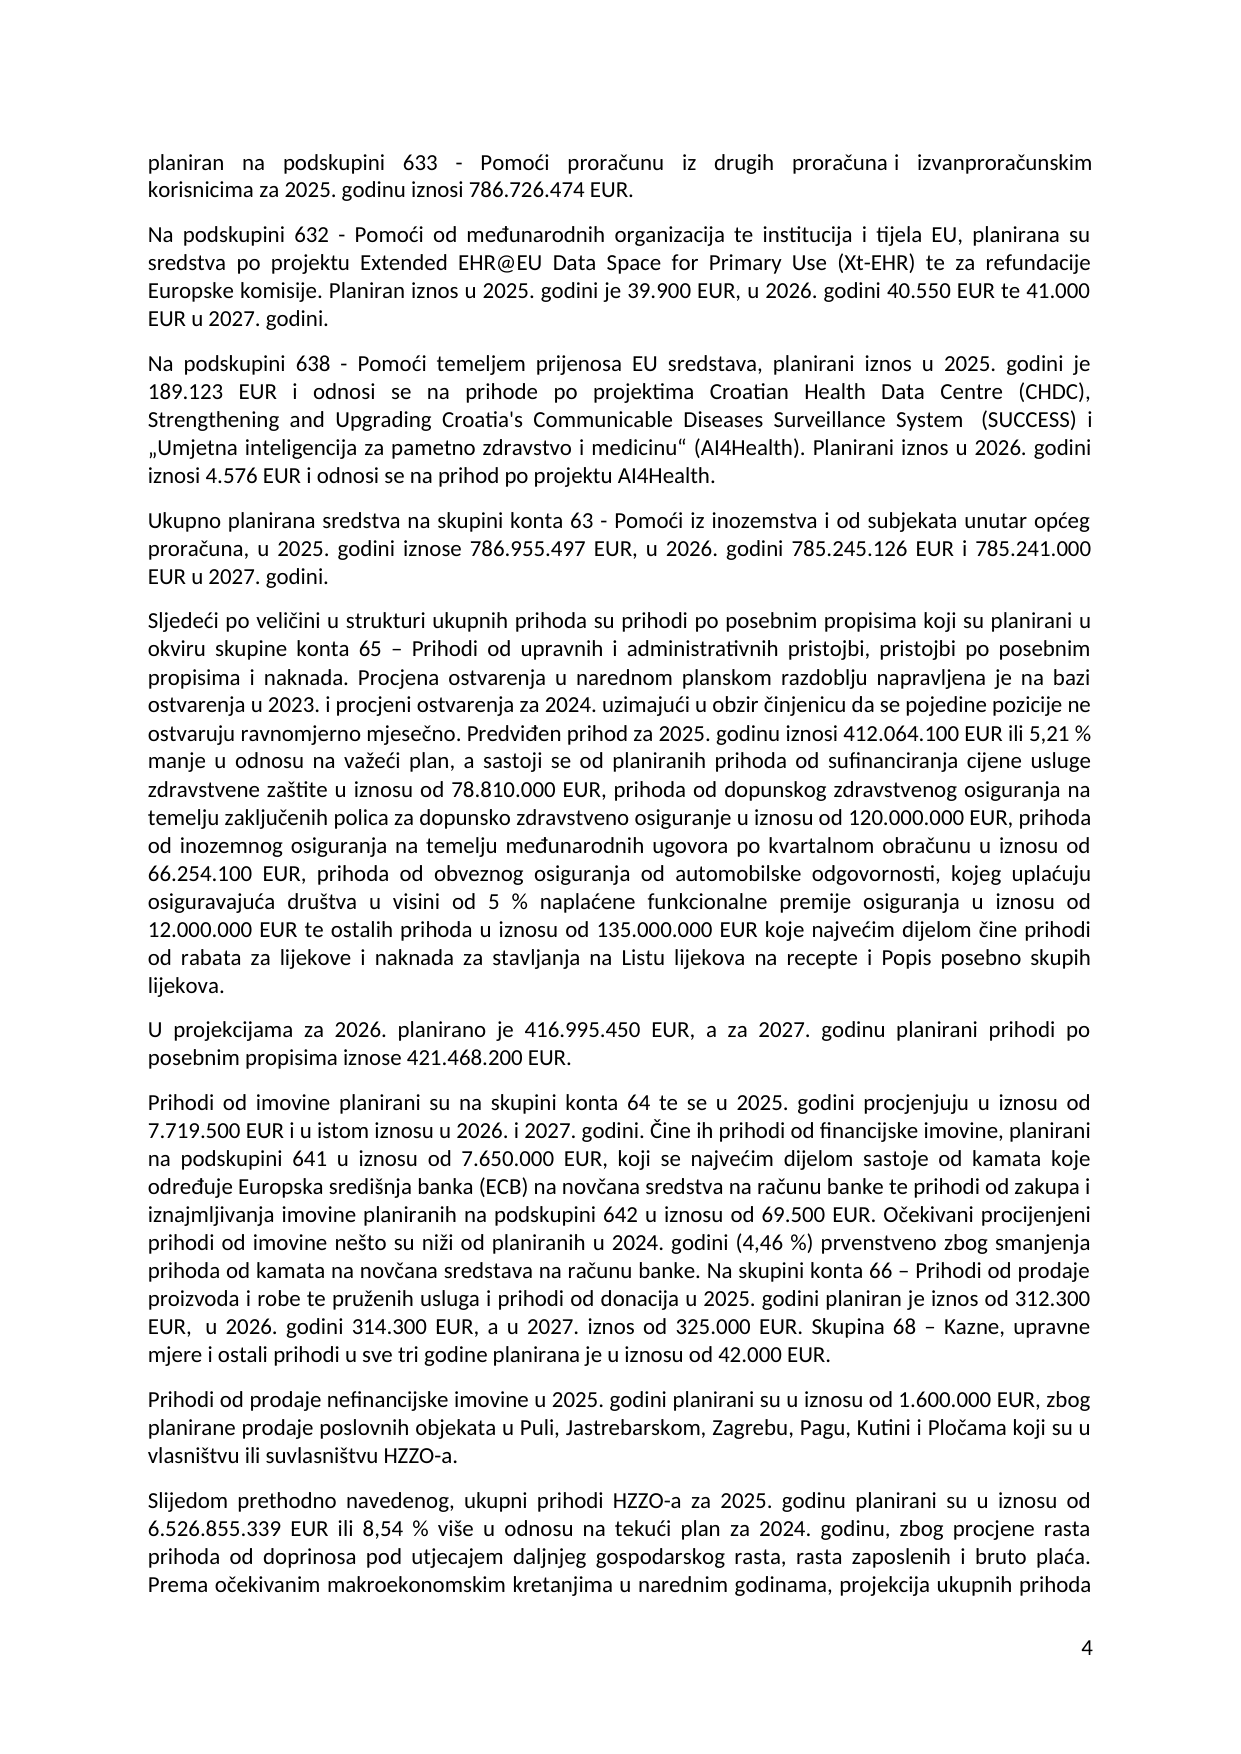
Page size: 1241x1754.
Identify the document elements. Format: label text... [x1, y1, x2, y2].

text Na podskupini 632 - Pomoći od međunarodnih organizacija te institucija i tijela EU, planirana su sredstva po projektu Extended EHR@EU Data Space for Primary Use (Xt-EHR) te za refundacije Europske komisije. Planiran iznos u 2025. godini je 39.900 EUR, u 2026. godini 40.550 EUR te 41.000 EUR u 2027. godini. [148, 220, 1093, 332]
text Prihodi od imovine planirani su na skupini konta 64 te se u 2025. godini procjenjuju u iznosu od 7.719.500 EUR i u istom iznosu u 2026. i 2027. godini. Čine ih prihodi od financijske imovine, planirani na podskupini 641 u iznosu od 7.650.000 EUR, koji se najvećim dijelom sastoje od kamata koje određuje Europska središnja banka (ECB) na novčana sredstva na računu banke te prihodi od zakupa i iznajmljivanja imovine planiranih na podskupini 642 u iznosu od 69.500 EUR. Očekivani procijenjeni prihodi od imovine nešto su niži od planiranih u 2024. godini (4,46 %) prvenstveno zbog smanjenja prihoda od kamata na novčana sredstava na računu banke. Na skupini konta 66 – Prihodi od prodaje proizvoda i robe te pruženih usluga i prihodi od donacija u 2025. godini planiran je iznos od 312.300 EUR, u 2026. godini 314.300 EUR, a u 2027. iznos od 325.000 EUR. Skupina 68 – Kazne, upravne mjere i ostali prihodi u sve tri godine planirana je u iznosu od 42.000 EUR. [148, 1088, 1093, 1368]
text Na podskupini 638 - Pomoći temeljem prijenosa EU sredstava, planirani iznos u 2025. godini je 189.123 EUR i odnosi se na prihode po projektima Croatian Health Data Centre (CHDC), Strengthening and Upgrading Croatia's Communicable Diseases Surveillance System (SUCCESS) i „Umjetna inteligencija za pametno zdravstvo i medicinu“ (AI4Health). Planirani iznos u 2026. godini iznosi 4.576 EUR i odnosi se na prihod po projektu AI4Health. [148, 349, 1093, 489]
text Ukupno planirana sredstva na skupini konta 63 - Pomoći iz inozemstva i od subjekata unutar općeg proračuna, u 2025. godini iznose 786.955.497 EUR, u 2026. godini 785.245.126 EUR i 785.241.000 EUR u 2027. godini. [148, 506, 1093, 590]
text Sljedeći po veličini u strukturi ukupnih prihoda su prihodi po posebnim propisima koji su planirani u okviru skupine konta 65 – Prihodi od upravnih i administrativnih pristojbi, pristojbi po posebnim propisima i naknada. Procjena ostvarenja u narednom planskom razdoblju napravljena je na bazi ostvarenja u 2023. i procjeni ostvarenja za 2024. uzimajući u obzir činjenicu da se pojedine pozicije ne ostvaruju ravnomjerno mjesečno. Predviđen prihod za 2025. godinu iznosi 412.064.100 EUR ili 5,21 % manje u odnosu na važeći plan, a sastoji se od planiranih prihoda od sufinanciranja cijene usluge zdravstvene zaštite u iznosu od 78.810.000 EUR, prihoda od dopunskog zdravstvenog osiguranja na temelju zaključenih polica za dopunsko zdravstveno osiguranje u iznosu od 120.000.000 EUR, prihoda od inozemnog osiguranja na temelju međunarodnih ugovora po kvartalnom obračunu u iznosu od 66.254.100 EUR, prihoda od obveznog osiguranja od automobilske odgovornosti, kojeg uplaćuju osiguravajuća društva u visini od 5 % naplaćene funkcionalne premije osiguranja u iznosu od 12.000.000 EUR te ostalih prihoda u iznosu od 135.000.000 EUR koje najvećim dijelom čine prihodi od rabata za lijekove i naknada za stavljanja na Listu lijekova na recepte i Popis posebno skupih lijekova. [148, 607, 1093, 999]
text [148, 1486, 1093, 1598]
text Prihodi od prodaje nefinancijske imovine u 2025. godini planirani su u iznosu od 1.600.000 EUR, zbog planirane prodaje poslovnih objekata u Puli, Jastrebarskom, Zagrebu, Pagu, Kutini i Pločama koji su u vlasništvu ili suvlasništvu HZZO-a. [148, 1385, 1093, 1469]
text U projekcijama za 2026. planirano je 416.995.450 EUR, a za 2027. godinu planirani prihodi po posebnim propisima iznose 421.468.200 EUR. [148, 1016, 1093, 1072]
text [148, 148, 1093, 204]
